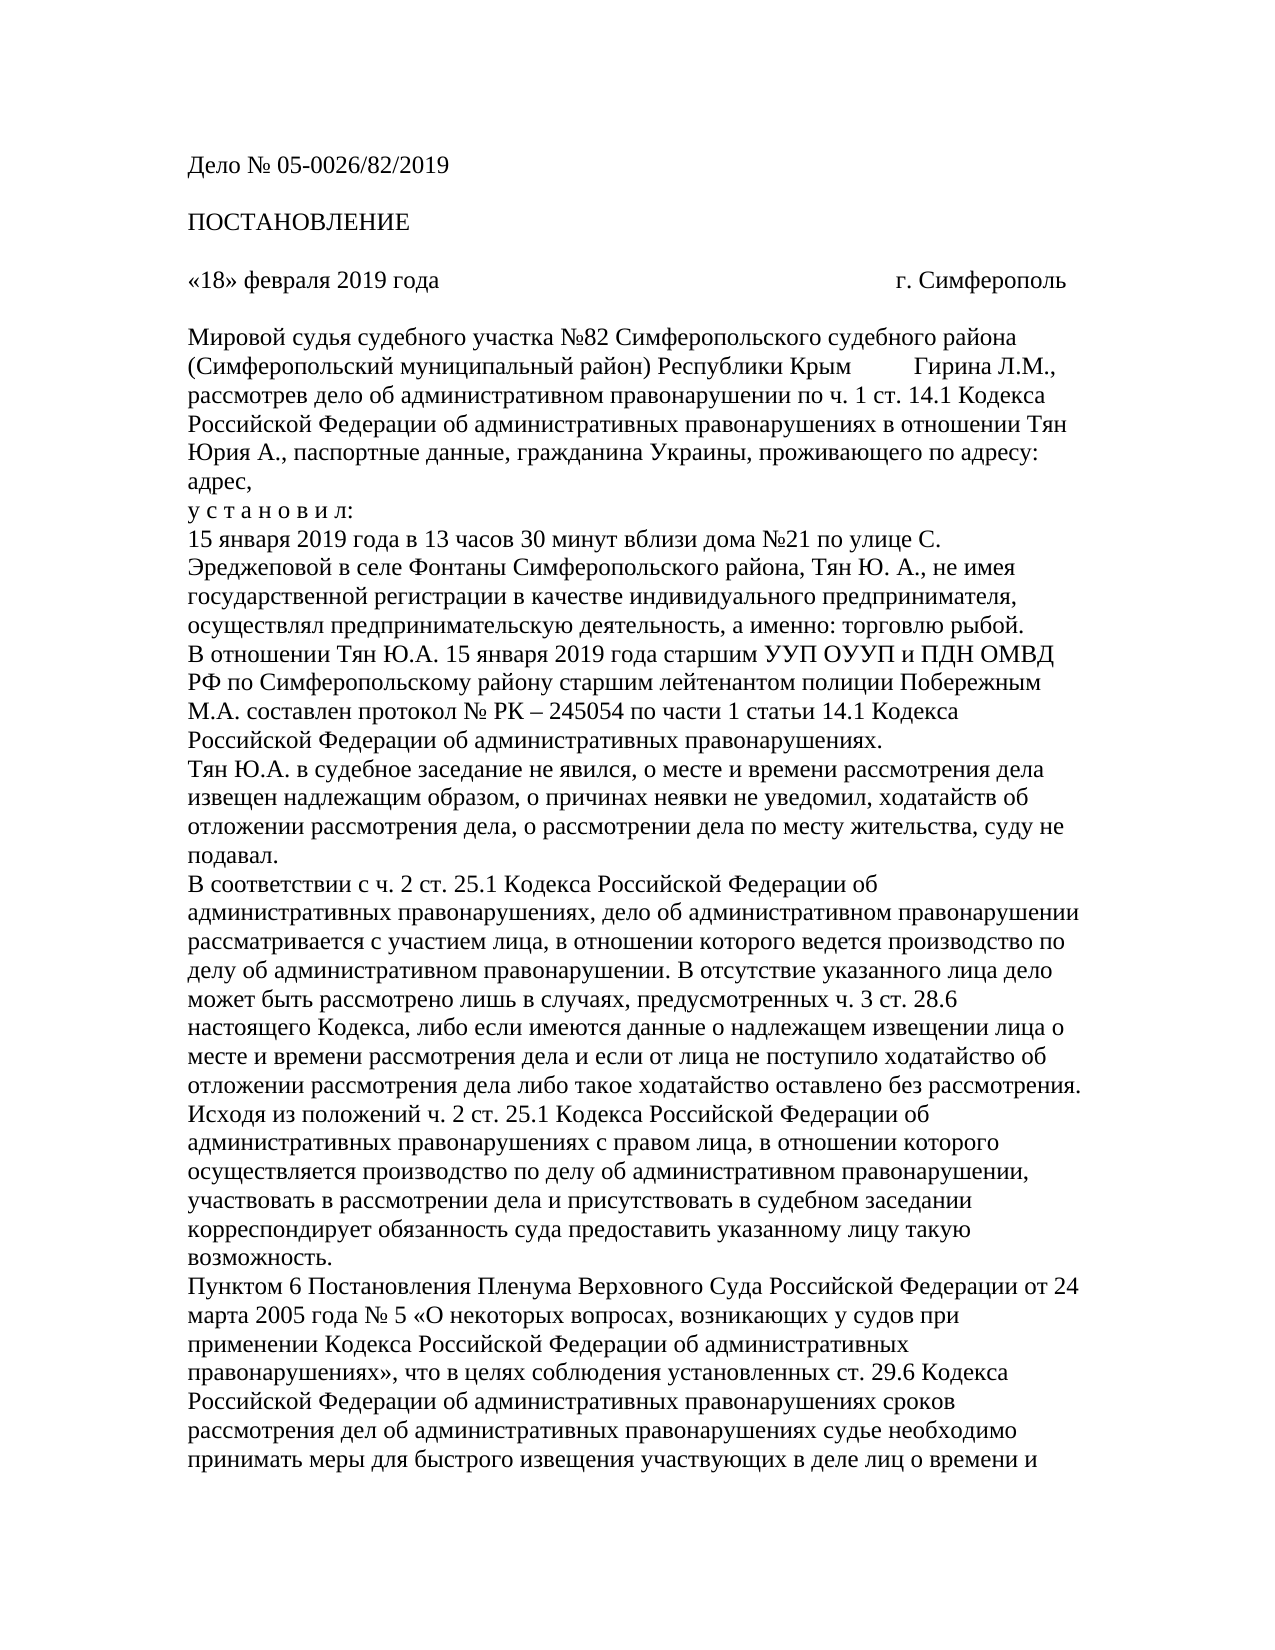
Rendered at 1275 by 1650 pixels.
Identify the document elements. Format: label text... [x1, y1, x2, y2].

text Мировой судья судебного участка №82 Симферопольского судебного района (Симферопольский муниципальный район) Республики Крым Гирина Л.М., рассмотрев дело об административном правонарушении по ч. 1 ст. 14.1 Кодекса Российской Федерации об административных правонарушениях в отношении Тян Юрия А., паспортные данные, гражданина Украины, проживающего по адресу: адрес, [187, 322, 1087, 495]
text ПОСТАНОВЛЕНИЕ [187, 207, 1087, 236]
text у с т а н о в и л: [187, 495, 1087, 524]
text Исходя из положений ч. 2 ст. 25.1 Кодекса Российской Федерации об административных правонарушениях с правом лица, в отношении которого осуществляется производство по делу об административном правонарушении, участвовать в рассмотрении дела и присутствовать в судебном заседании корреспондирует обязанность суда предоставить указанному лицу такую возможность. [187, 1099, 1087, 1271]
text Тян Ю.А. в судебное заседание не явился, о месте и времени рассмотрения дела извещен надлежащим образом, о причинах неявки не уведомил, ходатайств об отложении рассмотрения дела, о рассмотрении дела по месту жительства, суду не подавал. [187, 754, 1087, 869]
text В отношении Тян Ю.А. 15 января 2019 года старшим УУП ОУУП и ПДН ОМВД РФ по Симферопольскому району старшим лейтенантом полиции Побережным М.А. составлен протокол № РК – 245054 по части 1 статьи 14.1 Кодекса Российской Федерации об административных правонарушениях. [187, 639, 1087, 754]
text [187, 1271, 1087, 1472]
text «18» февраля 2019 года г. Симферополь [187, 265, 1087, 294]
text Дело № 05-0026/82/2019 [187, 150, 1087, 179]
text В соответствии с ч. 2 ст. 25.1 Кодекса Российской Федерации об административных правонарушениях, дело об административном правонарушении рассматривается с участием лица, в отношении которого ведется производство по делу об административном правонарушении. В отсутствие указанного лица дело может быть рассмотрено лишь в случаях, предусмотренных ч. 3 ст. 28.6 настоящего Кодекса, либо если имеются данные о надлежащем извещении лица о месте и времени рассмотрения дела и если от лица не поступило ходатайство об отложении рассмотрения дела либо такое ходатайство оставлено без рассмотрения. [187, 869, 1087, 1099]
text 15 января 2019 года в 13 часов 30 минут вблизи дома №21 по улице С. Эреджеповой в селе Фонтаны Симферопольского района, Тян Ю. А., не имея государственной регистрации в качестве индивидуального предпринимателя, осуществлял предпринимательскую деятельность, а именно: торговлю рыбой. [187, 524, 1087, 639]
